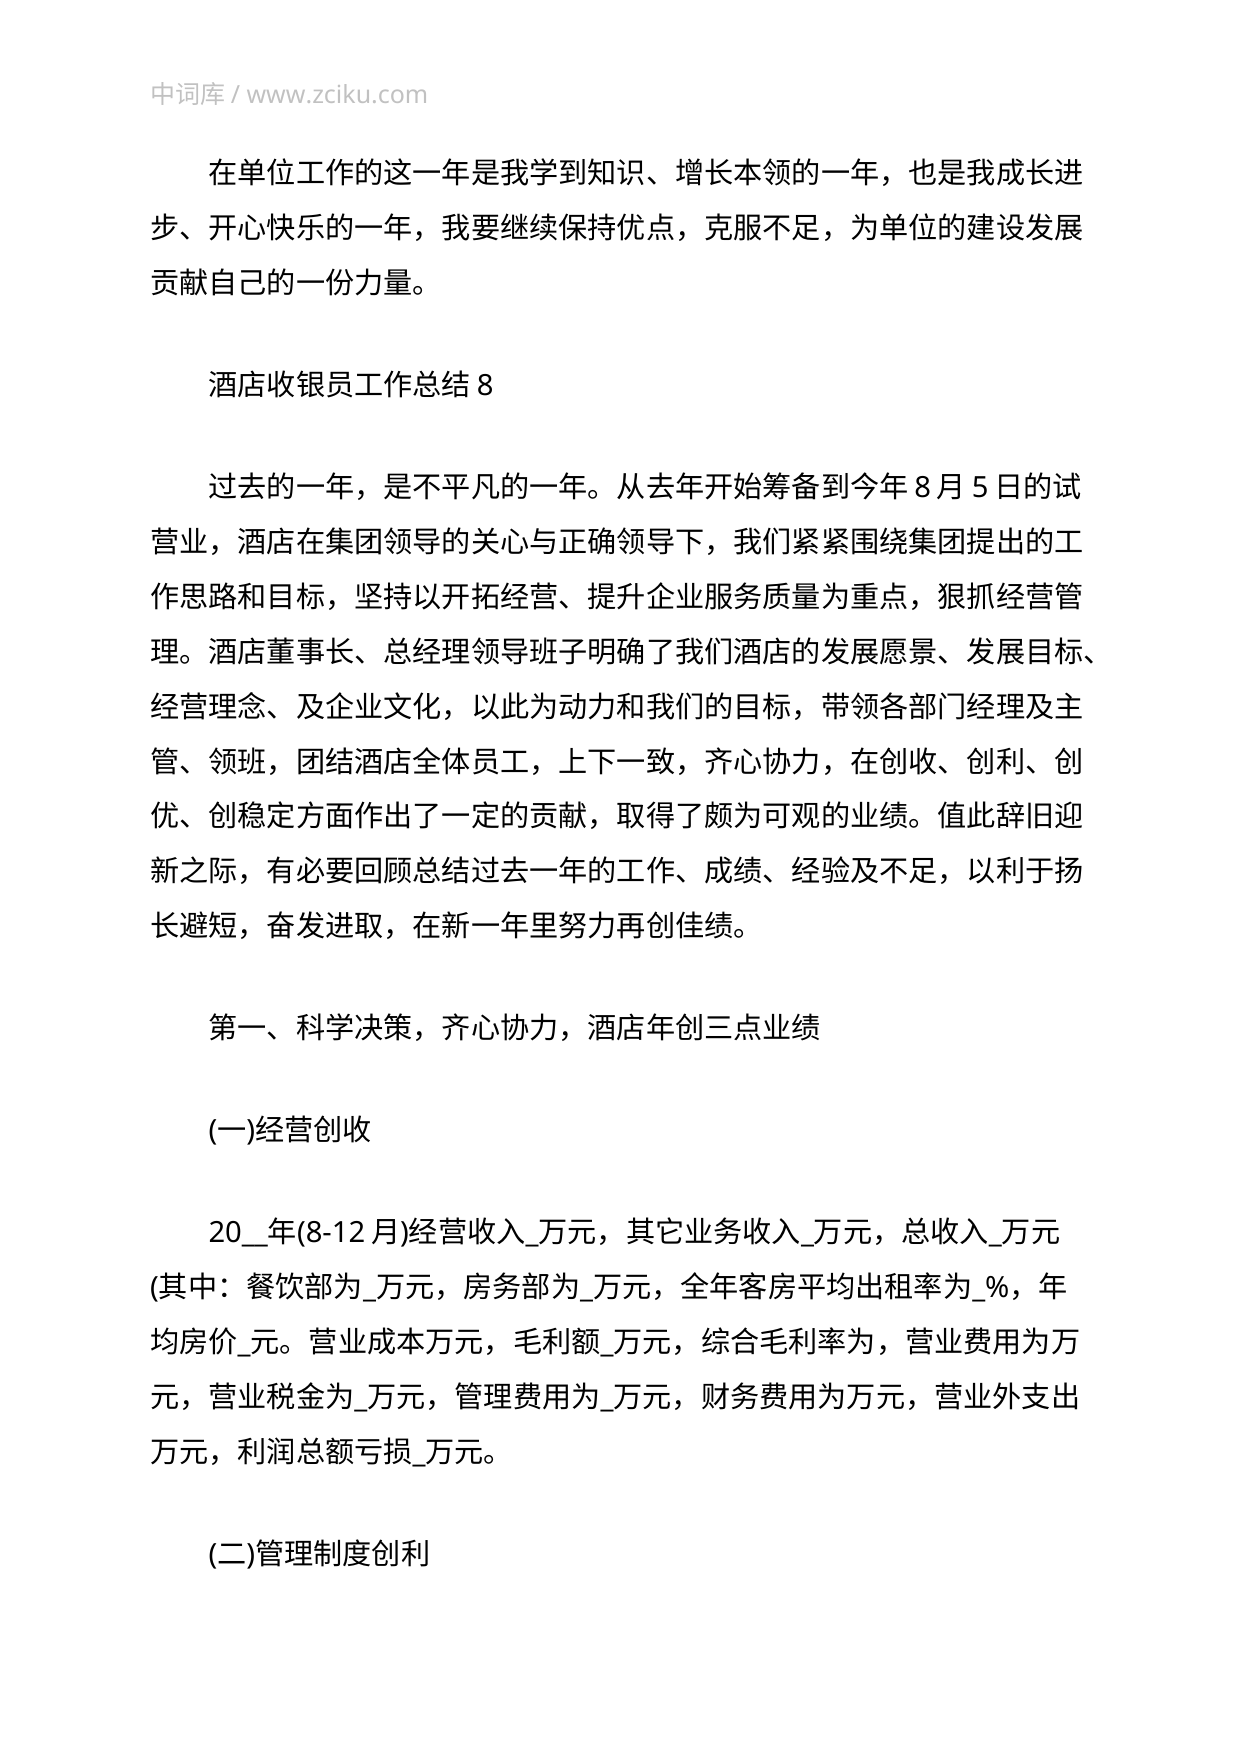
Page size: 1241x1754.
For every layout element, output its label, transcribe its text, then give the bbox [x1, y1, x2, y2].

text 第一、科学决策，齐心协力，酒店年创三点业绩 [150, 1004, 1090, 1047]
text 过去的一年，是不平凡的一年。从去年开始筹备到今年8月5日的试营业，酒店在集团领导的关心与正确领导下，我们紧紧围绕集团提出的工作思路和目标，坚持以开拓经营、提升企业服务质量为重点，狠抓经营管理。酒店董事长、总经理领导班子明确了我们酒店的发展愿景、发展目标、经营理念、及企业文化，以此为动力和我们的目标，带领各部门经理及主管、领班，团结酒店全体员工，上下一致，齐心协力，在创收、创利、创优、创稳定方面作出了一定的贡献，取得了颇为可观的业绩。值此辞旧迎新之际，有必要回顾总结过去一年的工作、成绩、经验及不足，以利于扬长避短，奋发进取，在新一年里努力再创佳绩。 [150, 463, 1090, 945]
text 在单位工作的这一年是我学到知识、增长本领的一年，也是我成长进步、开心快乐的一年，我要继续保持优点，克服不足，为单位的建设发展贡献自己的一份力量。 [150, 150, 1090, 302]
text 20__年(8-12月)经营收入_万元，其它业务收入_万元，总收入_万元(其中：餐饮部为_万元，房务部为_万元，全年客房平均出租率为_%，年均房价_元。营业成本万元，毛利额_万元，综合毛利率为，营业费用为万元，营业税金为_万元，管理费用为_万元，财务费用为万元，营业外支出万元，利润总额亏损_万元。 [150, 1208, 1090, 1471]
text (一)经营创收 [150, 1106, 1090, 1149]
text 酒店收银员工作总结8 [150, 362, 1090, 404]
text (二)管理制度创利 [150, 1530, 1090, 1573]
